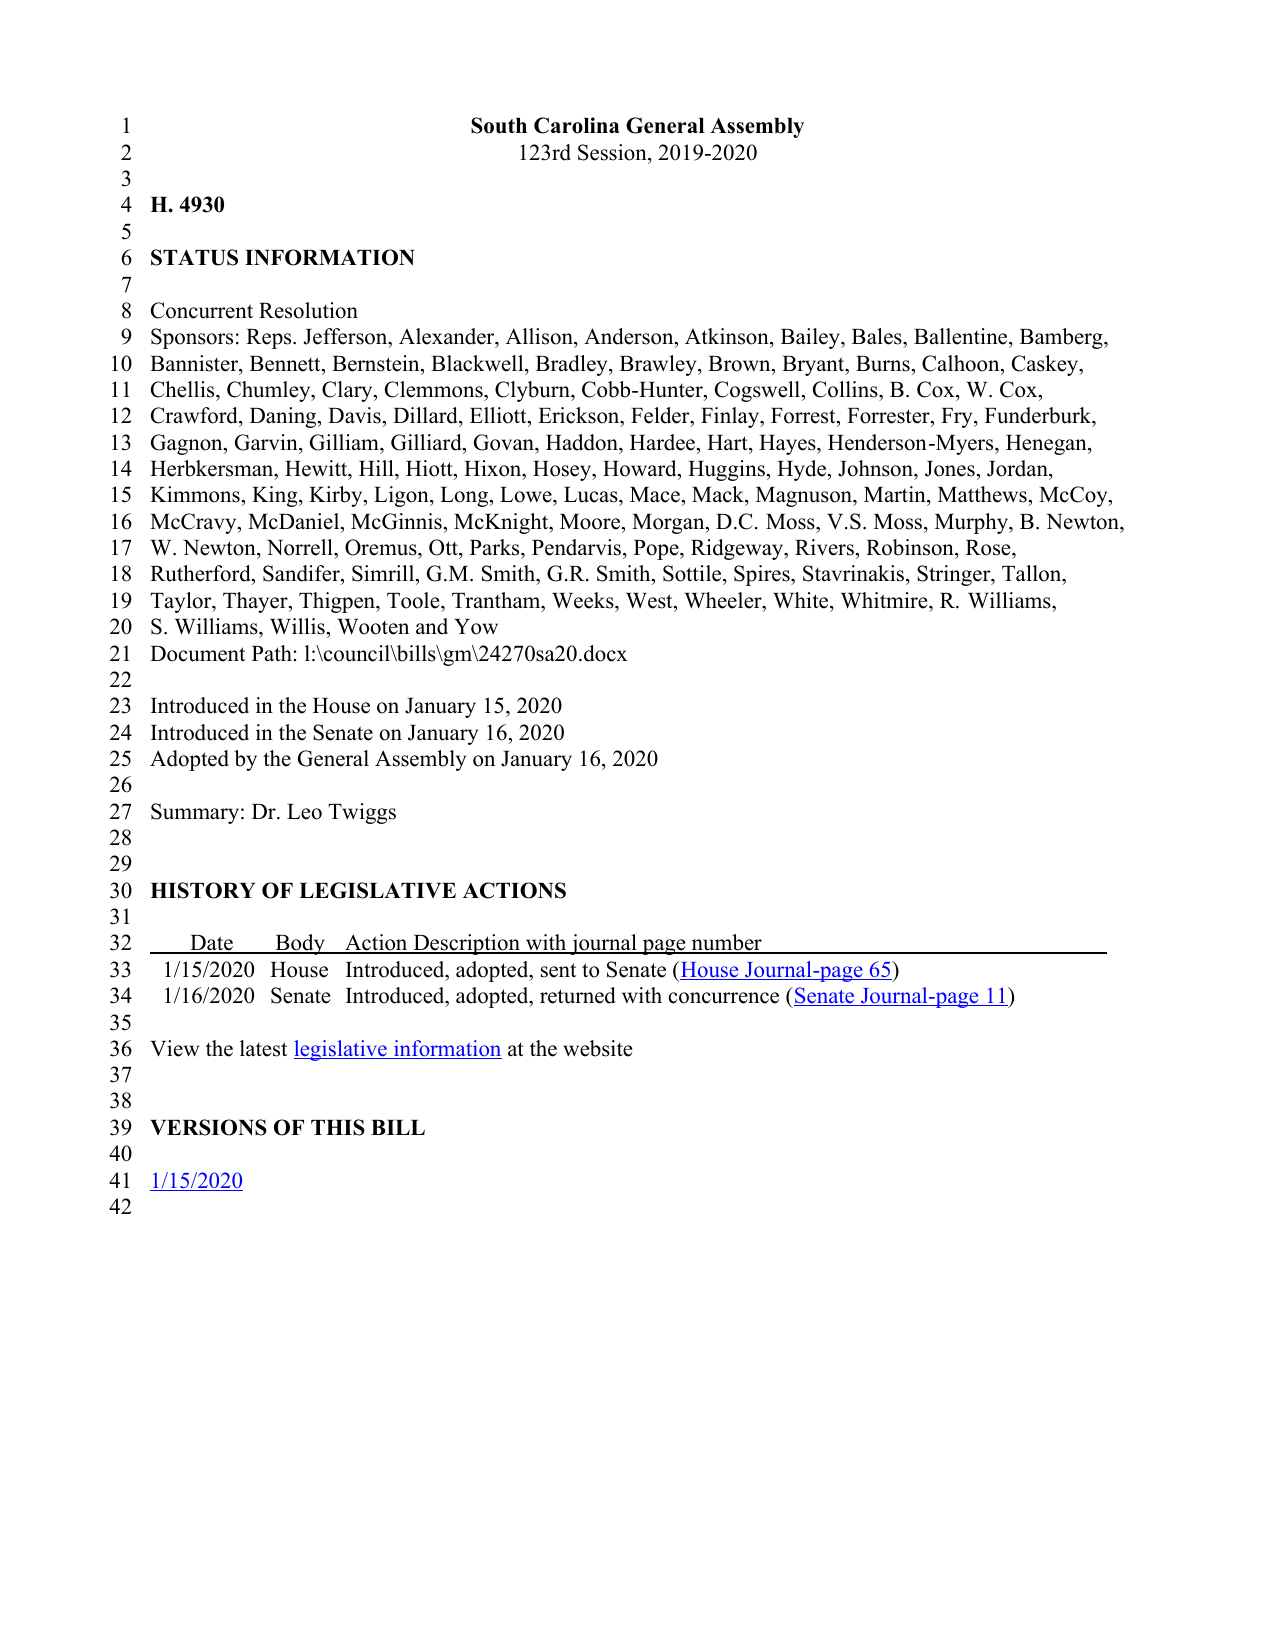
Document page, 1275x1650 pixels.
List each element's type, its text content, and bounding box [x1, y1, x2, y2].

text View the latest legislative information at the website [150, 1035, 1125, 1061]
text Introduced in the Senate on January 16, 2020 [150, 719, 1125, 745]
text Document Path: l:\council\bills\gm\24270sa20.docx [150, 639, 1125, 666]
text Sponsors: Reps. Jefferson, Alexander, Allison, Anderson, Atkinson, Bailey, Bales, Ballentine, Bamberg, Bannister, Bennett, Bernstein, Blackwell, Bradley, Brawley, Brown, Bryant, Burns, Calhoon, Caskey, Chellis, Chumley, Clary, Clemmons, Clyburn, Cobb-Hunter, Cogswell, Collins, B. Cox, W. Cox, Crawford, Daning, Davis, Dillard, Elliott, Erickson, Felder, Finlay, Forrest, Forrester, Fry, Funderburk, Gagnon, Garvin, Gilliam, Gilliard, Govan, Haddon, Hardee, Hart, Hayes, Henderson-Myers, Henegan, Herbkersman, Hewitt, Hill, Hiott, Hixon, Hosey, Howard, Huggins, Hyde, Johnson, Jones, Jordan, Kimmons, King, Kirby, Ligon, Long, Lowe, Lucas, Mace, Mack, Magnuson, Martin, Matthews, McCoy, McCravy, McDaniel, McGinnis, McKnight, Moore, Morgan, D.C. Moss, V.S. Moss, Murphy, B. Newton, W. Newton, Norrell, Oremus, Ott, Parks, Pendarvis, Pope, Ridgeway, Rivers, Robinson, Rose, Rutherford, Sandifer, Simrill, G.M. Smith, G.R. Smith, Sottile, Spires, Stavrinakis, Stringer, Tallon, Taylor, Thayer, Thigpen, Toole, Trantham, Weeks, West, Wheeler, White, Whitmire, R. Williams, S. Williams, Willis, Wooten and Yow [150, 323, 1125, 639]
text Summary: Dr. Leo Twiggs [150, 798, 1125, 824]
text Introduced in the House on January 15, 2020 [150, 692, 1125, 719]
text HISTORY OF LEGISLATIVE ACTIONS [150, 877, 1125, 903]
text H. 4930 [150, 192, 1125, 218]
text 1/15/2020 [150, 1167, 1125, 1193]
text STATUS INFORMATION [150, 244, 1125, 271]
text Date Body Action Description with journal page number [150, 929, 1125, 956]
text VERSIONS OF THIS BILL [150, 1114, 1125, 1140]
text 1/16/2020 Senate Introduced, adopted, returned with concurrence (Senate Journal-page 11) [150, 982, 1125, 1008]
text 123rd Session, 2019-2020 [150, 139, 1125, 165]
text Adopted by the General Assembly on January 16, 2020 [150, 745, 1125, 771]
text Concurrent Resolution [150, 297, 1125, 323]
text South Carolina General Assembly [150, 112, 1125, 139]
text 1/15/2020 House Introduced, adopted, sent to Senate (House Journal-page 65) [150, 956, 1125, 982]
